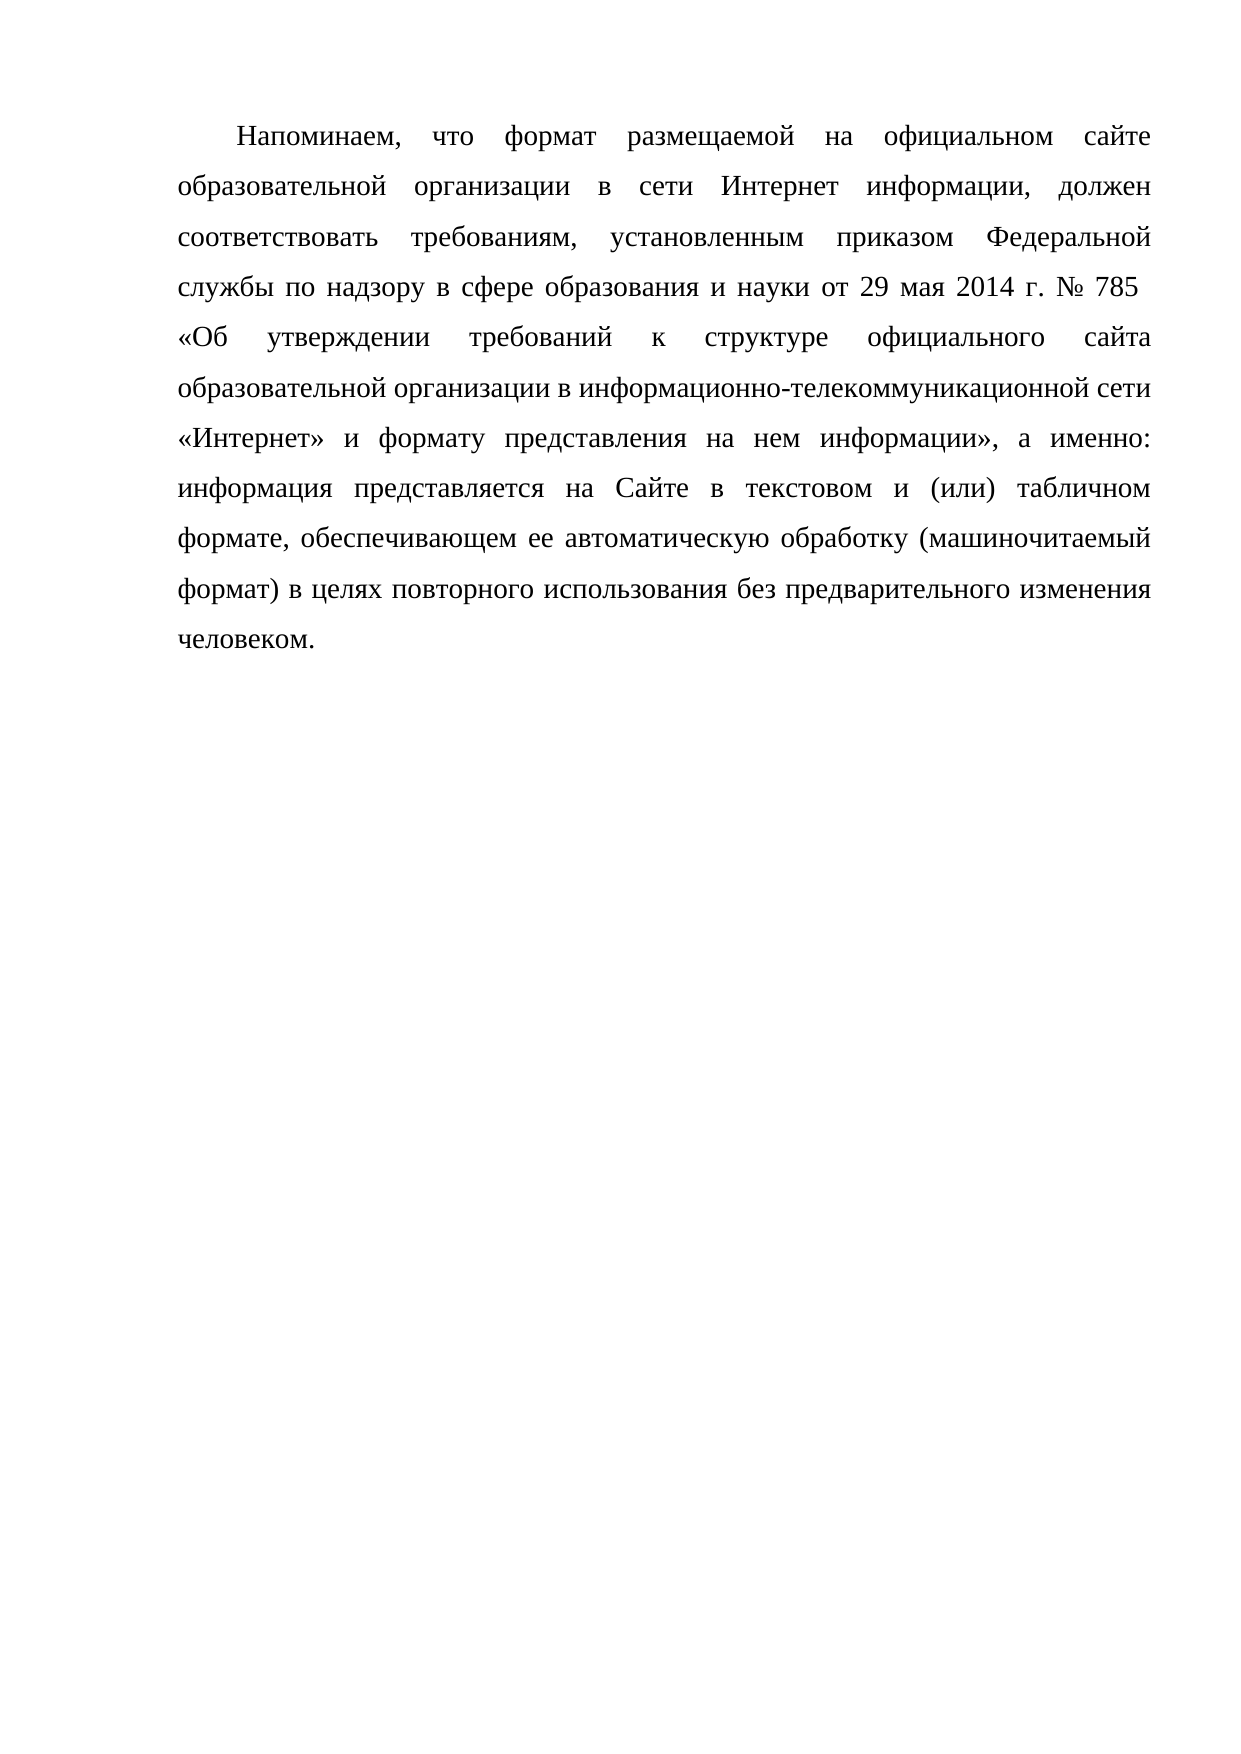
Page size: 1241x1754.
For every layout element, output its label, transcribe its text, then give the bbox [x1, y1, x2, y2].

text Напоминаем, что формат размещаемой на официальном сайте образовательной организации в сети Интернет информации, должен соответствовать требованиям, установленным приказом Федеральной службы по надзору в сфере образования и науки от 29 мая 2014 г. № 785 «Об утверждении требований к структуре официального сайта образовательной организации в информационно-телекоммуникационной сети «Интернет» и формату представления на нем информации», а именно: информация представляется на Сайте в текстовом и (или) табличном формате, обеспечивающем ее автоматическую обработку (машиночитаемый формат) в целях повторного использования без предварительного изменения человеком. [177, 118, 1152, 655]
